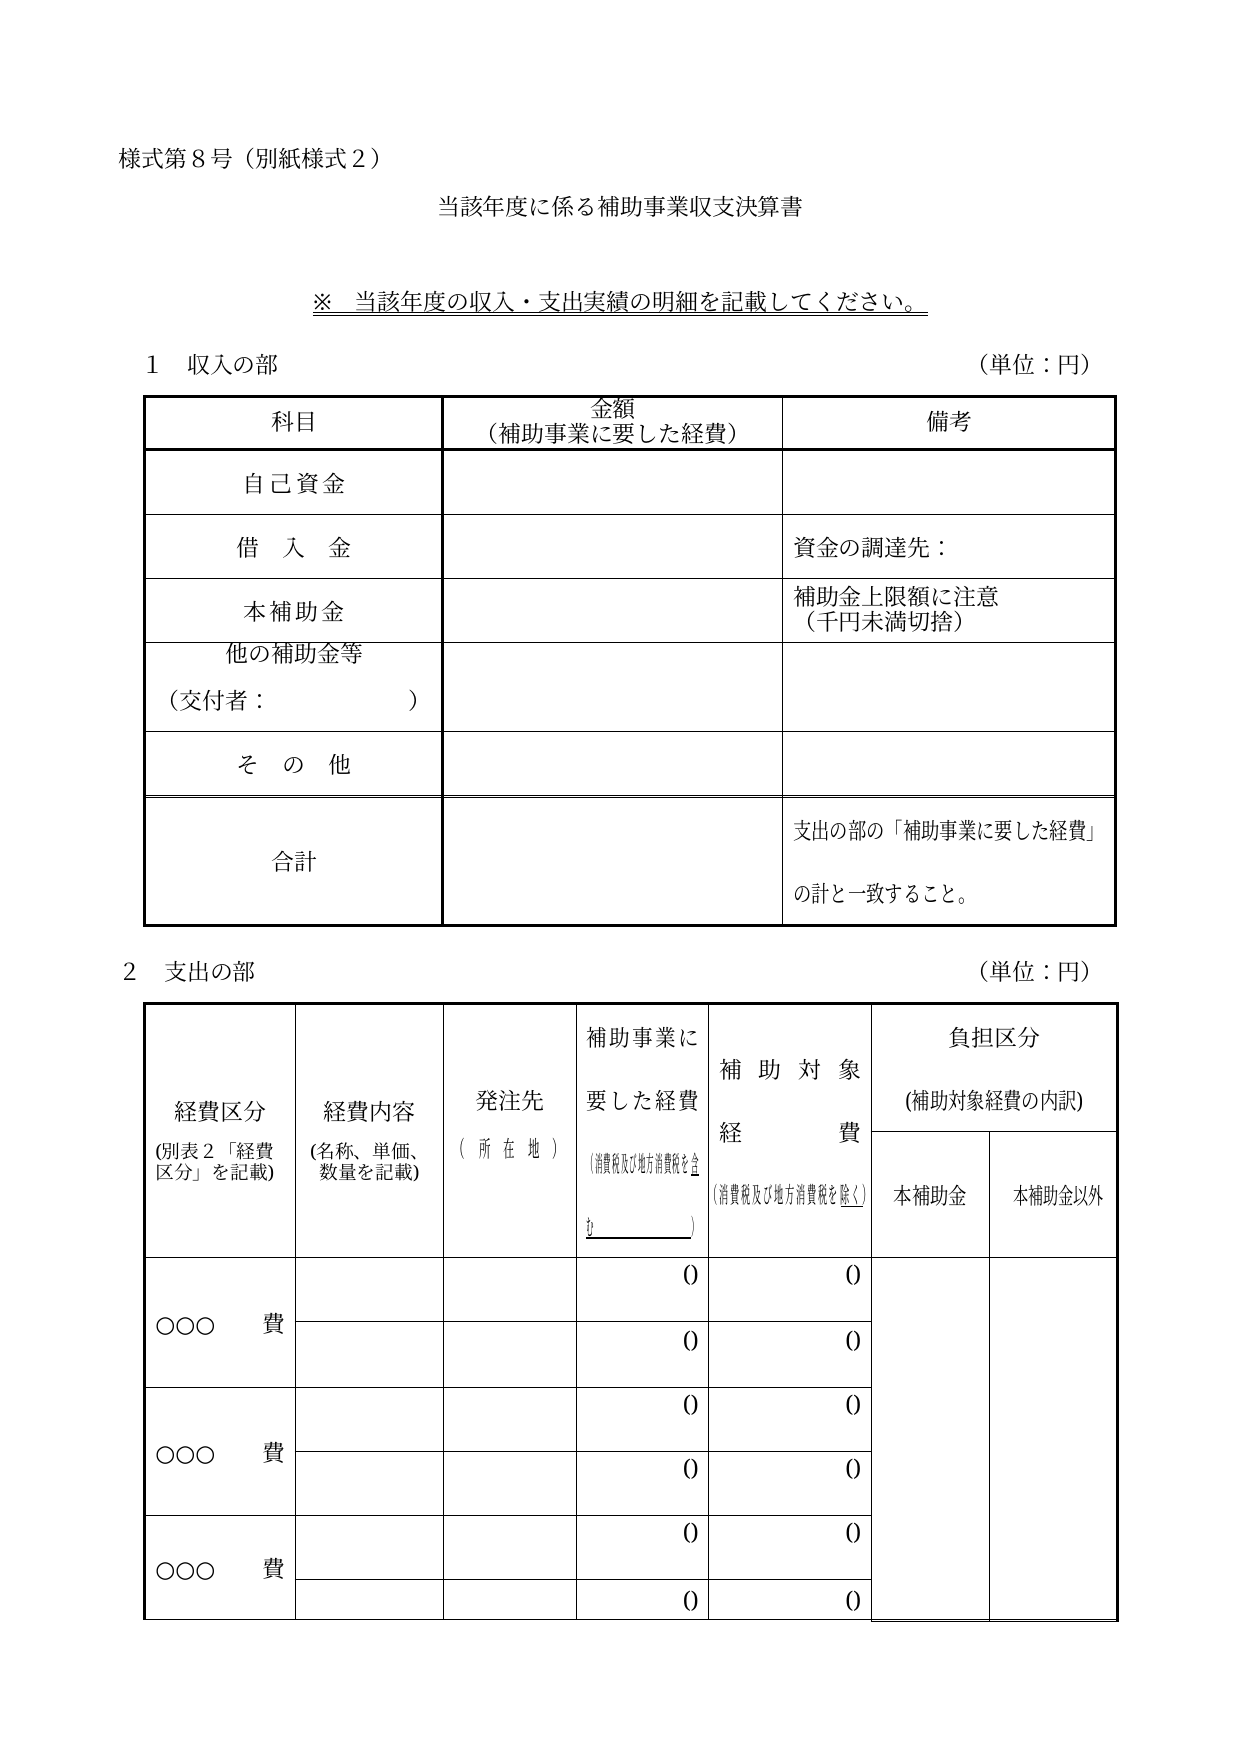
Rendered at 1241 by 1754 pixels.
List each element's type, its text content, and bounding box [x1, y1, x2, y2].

table_cell 資金の調達先： [783, 515, 1114, 578]
table_cell 補助金上限額に注意 （千円未満切捨） [783, 579, 1114, 642]
table_cell [296, 1258, 443, 1321]
text １ 収入の部 （単位：円） [118, 332, 1122, 395]
table_cell ○○○費 [146, 1258, 295, 1387]
table_cell [444, 1388, 576, 1451]
table_cell [872, 1258, 989, 1619]
table_cell [444, 1322, 576, 1387]
text ２ 支出の部 （単位：円） [118, 939, 1122, 1002]
table_cell 支出の部の「補助事業に要した経費」の計と一致すること。 [783, 798, 1114, 924]
table_cell [444, 451, 782, 514]
table_cell [444, 515, 782, 578]
table_header 補助事業に 要した経費 （消費税及び地方消費税を含む） [577, 1005, 708, 1257]
table_cell () [709, 1258, 871, 1321]
table_cell [783, 732, 1114, 795]
table_header 経費区分 (別表２「経費区分」を記載) [146, 1005, 295, 1257]
table_header 補助対象 経費 （消費税及び地方消費税を除く） [709, 1005, 871, 1257]
table_cell [296, 1322, 443, 1387]
table_header 発注先 （所在地） [444, 1005, 576, 1257]
table_cell () [709, 1388, 871, 1451]
table_cell () [577, 1516, 708, 1579]
table_cell () [577, 1388, 708, 1451]
table_cell [296, 1452, 443, 1515]
table_cell [444, 1258, 576, 1321]
table_cell [783, 643, 1114, 731]
text ※ 当該年度の収入・支出実績の明細を記載してください。 [118, 269, 1122, 332]
table_cell [296, 1388, 443, 1451]
table_cell () [577, 1452, 708, 1515]
table_cell [783, 451, 1114, 514]
table_cell [444, 798, 782, 924]
table_cell 本補助金以外 [990, 1132, 1116, 1257]
table_cell [444, 1516, 576, 1579]
table_cell 合計 [146, 798, 441, 924]
table_cell [444, 1452, 576, 1515]
table_header 科目 [146, 398, 441, 448]
table_cell [990, 1258, 1116, 1619]
table_cell [444, 1580, 576, 1619]
table_cell 本補助金 [146, 579, 441, 642]
table_cell () [709, 1322, 871, 1387]
table_cell () [709, 1452, 871, 1515]
table_cell () [577, 1580, 708, 1619]
table_cell () [709, 1516, 871, 1579]
table_cell ○○○費 [146, 1388, 295, 1515]
table_cell () [577, 1322, 708, 1387]
table_header 備考 [783, 398, 1114, 448]
table_cell [296, 1580, 443, 1619]
table_cell [296, 1516, 443, 1579]
table_header 経費内容 (名称、単価、数量を記載) [296, 1005, 443, 1257]
table_header 金額 （補助事業に要した経費） [444, 398, 782, 448]
table_cell そ の 他 [146, 732, 441, 795]
table_cell 本補助金 [872, 1132, 989, 1257]
table_cell 借 入 金 [146, 515, 441, 578]
text 当該年度に係る補助事業収支決算書 [118, 174, 1122, 237]
table_cell () [577, 1258, 708, 1321]
table_cell 自己資金 [146, 451, 441, 514]
table_cell 他の補助金等 （交付者： ） [146, 643, 441, 731]
table_cell [444, 579, 782, 642]
table_header 負担区分 (補助対象経費の内訳) [872, 1005, 1116, 1131]
table_cell [444, 732, 782, 795]
table_cell [444, 643, 782, 731]
subtitle 様式第８号（別紙様式２） [118, 142, 1122, 174]
table_cell () [709, 1580, 871, 1619]
table_cell ○○○費 [146, 1516, 295, 1619]
